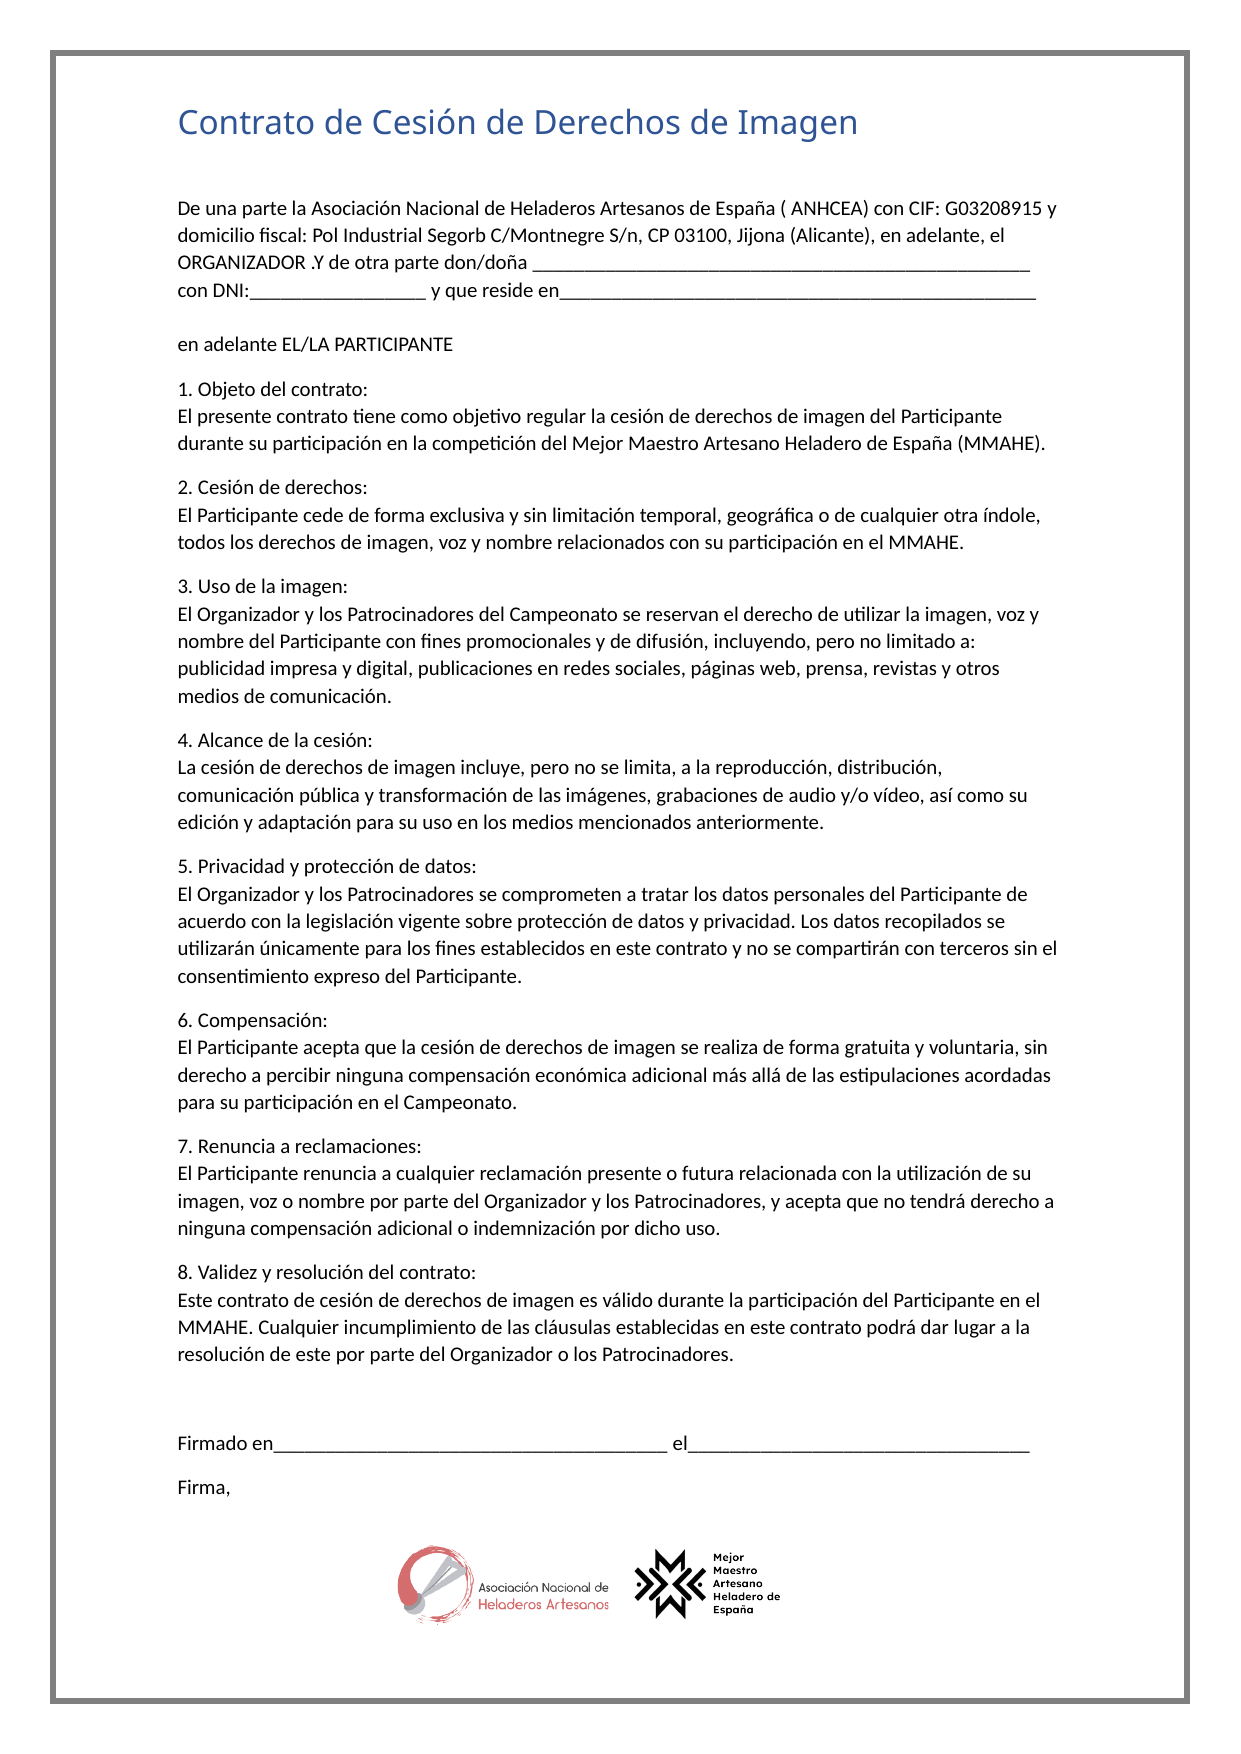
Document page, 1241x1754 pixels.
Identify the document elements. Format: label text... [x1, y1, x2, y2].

picture [630, 1546, 788, 1624]
text 8. Validez y resolución del contrato: Este contrato de cesión de derechos de imagen es válido durante la participación del Participante en el MMAHE. Cualquier incumplimiento de las cláusulas establecidas en este contrato podrá dar lugar a la resolución de este por parte del Organizador o los Patrocinadores. [177, 1259, 1063, 1367]
text De una parte la Asociación Nacional de Heladeros Artesanos de España ( ANHCEA) con CIF: G03208915 y domicilio fiscal: Pol Industrial Segorb C/Montnegre S/n, CP 03100, Jijona (Alicante), en adelante, el ORGANIZADOR .Y de otra parte don/doña con DNI: y que reside en en adelante EL/LA PARTICIPANTE [177, 195, 1063, 357]
text 2. Cesión de derechos: El Participante cede de forma exclusiva y sin limitación temporal, geográfica o de cualquier otra índole, todos los derechos de imagen, voz y nombre relacionados con su participación en el MMAHE. [177, 474, 1063, 555]
text 4. Alcance de la cesión: La cesión de derechos de imagen incluye, pero no se limita, a la reproducción, distribución, comunicación pública y transformación de las imágenes, grabaciones de audio y/o vídeo, así como su edición y adaptación para su uso en los medios mencionados anteriormente. [177, 727, 1063, 835]
text 3. Uso de la imagen: El Organizador y los Patrocinadores del Campeonato se reservan el derecho de utilizar la imagen, voz y nombre del Participante con fines promocionales y de difusión, incluyendo, pero no limitado a: publicidad impresa y digital, publicaciones en redes sociales, páginas web, prensa, revistas y otros medios de comunicación. [177, 573, 1063, 708]
text Firmado en el [177, 1430, 1063, 1455]
text Firma, [177, 1474, 1063, 1499]
picture [397, 1545, 609, 1625]
text 1. Objeto del contrato: El presente contrato tiene como objetivo regular la cesión de derechos de imagen del Participante durante su participación en la competición del Mejor Maestro Artesano Heladero de España (MMAHE). [177, 376, 1063, 456]
text 7. Renuncia a reclamaciones: El Participante renuncia a cualquier reclamación presente o futura relacionada con la utilización de su imagen, voz o nombre por parte del Organizador y los Patrocinadores, y acepta que no tendrá derecho a ninguna compensación adicional o indemnización por dicho uso. [177, 1133, 1063, 1241]
subtitle Contrato de Cesión de Derechos de Imagen [177, 99, 1063, 144]
text 6. Compensación: El Participante acepta que la cesión de derechos de imagen se realiza de forma gratuita y voluntaria, sin derecho a percibir ninguna compensación económica adicional más allá de las estipulaciones acordadas para su participación en el Campeonato. [177, 1007, 1063, 1114]
text 5. Privacidad y protección de datos: El Organizador y los Patrocinadores se comprometen a tratar los datos personales del Participante de acuerdo con la legislación vigente sobre protección de datos y privacidad. Los datos recopilados se utilizarán únicamente para los fines establecidos en este contrato y no se compartirán con terceros sin el consentimiento expreso del Participante. [177, 853, 1063, 988]
